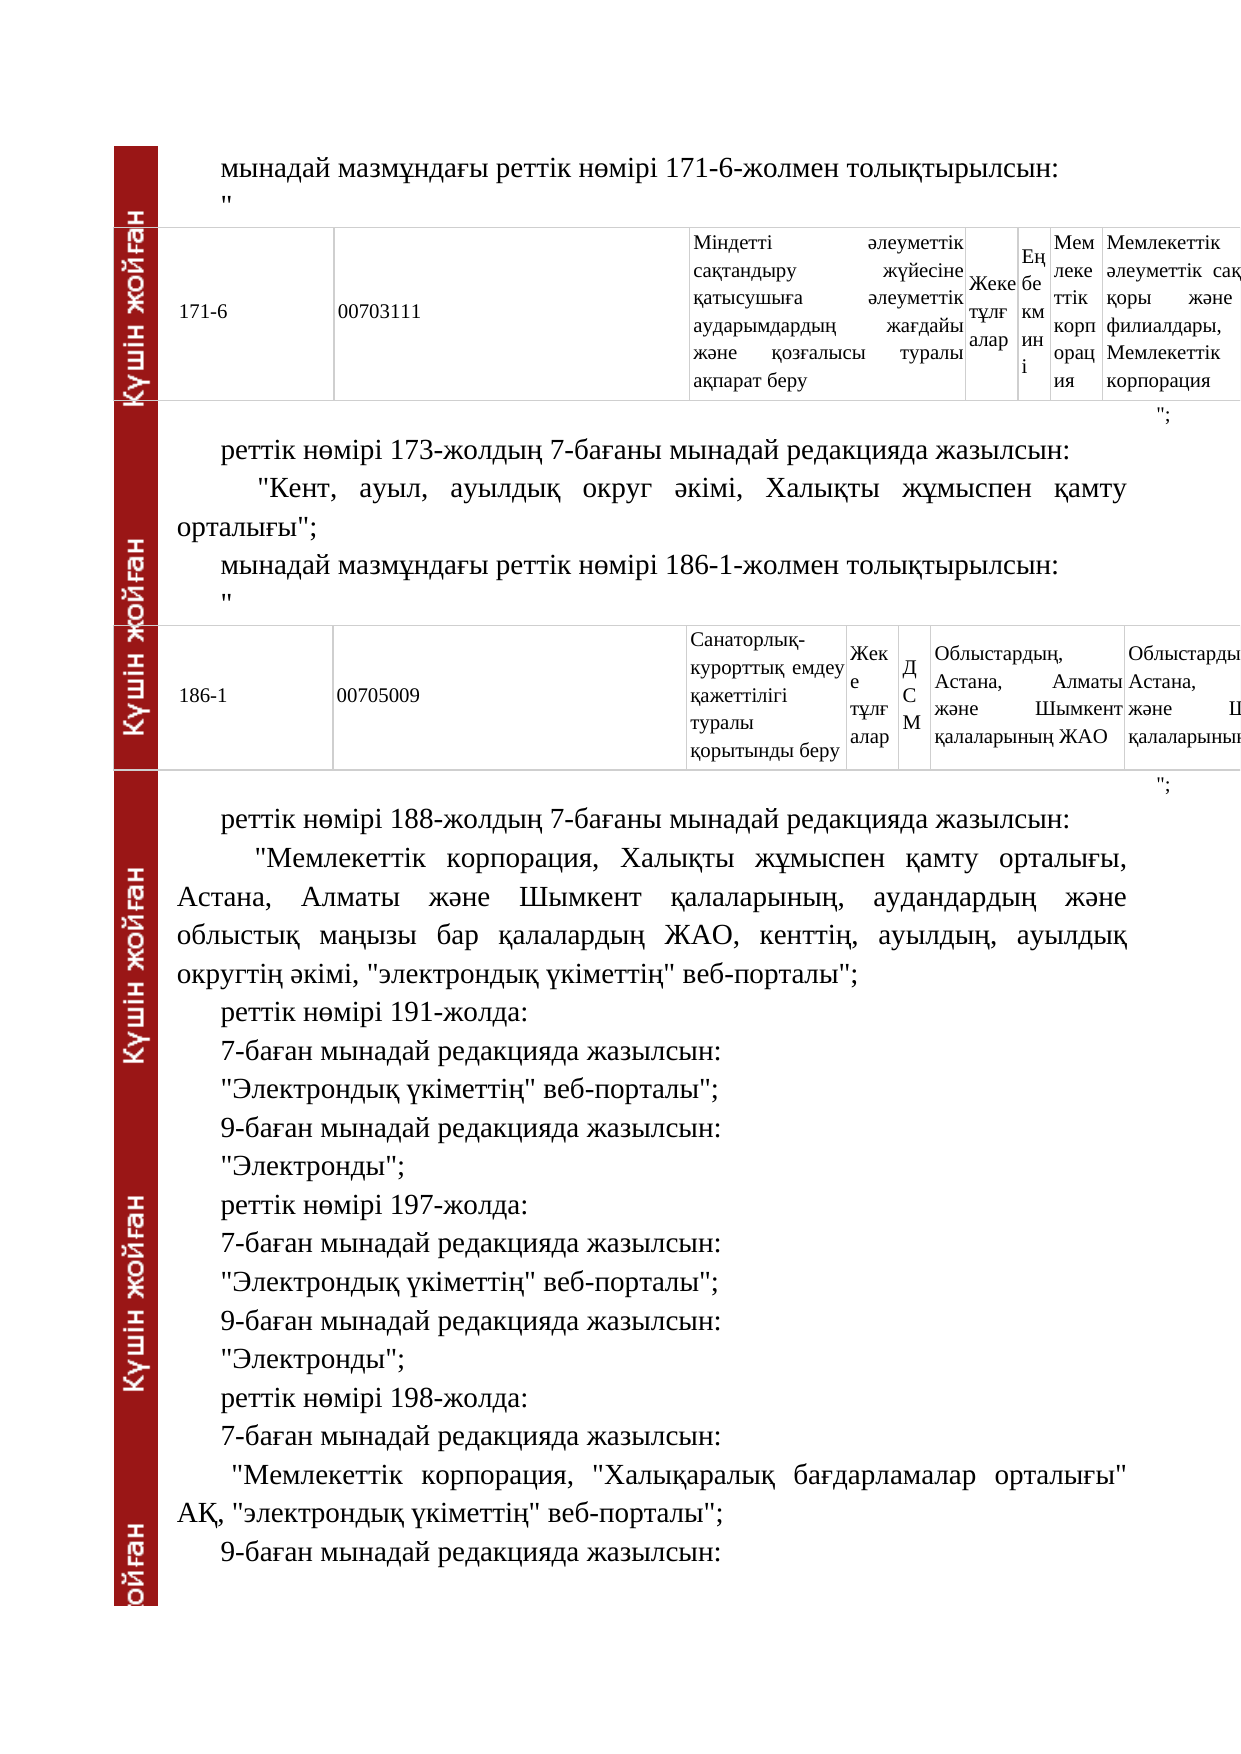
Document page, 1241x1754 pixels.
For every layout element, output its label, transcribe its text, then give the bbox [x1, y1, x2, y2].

picture [114, 1221, 158, 1226]
text мынадай мазмұндағы реттік нөмірі 171-6-жолмен толықтырылсын: [112, 150, 1128, 183]
text "Электронды"; [112, 1148, 1128, 1182]
text "Мемлекеттік корпорация, "Халықаралық бағдарламалар орталығы" АҚ, "электрондық үкіметтің" веб-порталы"; [112, 1457, 1128, 1529]
table_header 00703111 [335, 228, 689, 399]
picture [114, 465, 158, 470]
table_header Мемлекеттік корпорация [1051, 228, 1102, 399]
text реттік нөмірі 191-жолда: [112, 994, 1128, 1028]
text " [112, 188, 1128, 222]
table_header Облыстардың, Астана, Алматы және Шымкент қалаларының ЖАО [1125, 626, 1240, 769]
picture [114, 1529, 158, 1534]
text реттік нөмірі 198-жолда: [112, 1380, 1128, 1413]
table_header Мемлекеттік әлеуметтік сақтандыру қоры және оның филиалдары, Мемлекеттік корпорация [1103, 228, 1240, 399]
table_header 186-1 [114, 626, 332, 769]
picture [114, 1259, 158, 1264]
table_header Жеке тұлғалар [966, 228, 1017, 399]
picture [114, 1105, 158, 1110]
text 7-баған мынадай редакцияда жазылсын: [112, 1418, 1128, 1452]
table_header [113, 401, 923, 432]
picture [114, 1413, 158, 1418]
text " [112, 586, 1128, 619]
text "Мемлекеттік корпорация, Халықты жұмыспен қамту орталығы, Астана, Алматы және Шымкент қалаларының, аудандардың және облыстық маңызы бар қалалардың ЖАО, кенттің, ауылдың, ауылдық округтің әкімі, "электрондық үкіметтің" веб-порталы"; [112, 840, 1128, 989]
text "Кент, ауыл, ауылдық округ әкімі, Халықты жұмыспен қамту орталығы"; [112, 470, 1128, 542]
picture [114, 835, 158, 840]
text "Электрондық үкіметтің" веб-порталы"; [112, 1071, 1128, 1105]
picture [114, 1452, 158, 1457]
picture [114, 989, 158, 994]
text 9-баған мынадай редакцияда жазылсын: [112, 1110, 1128, 1143]
picture [114, 1028, 158, 1033]
table_header Еңбекмині [1019, 228, 1050, 399]
text реттік нөмірі 188-жолдың 7-бағаны мынадай редакцияда жазылсын: [112, 802, 1128, 835]
text реттік нөмірі 197-жолда: [112, 1187, 1128, 1221]
text 7-баған мынадай редакцияда жазылсын: [112, 1033, 1128, 1066]
text 7-баған мынадай редакцияда жазылсын: [112, 1226, 1128, 1259]
table_header 171-6 [114, 228, 333, 399]
text "Электрондық үкіметтің" веб-порталы"; [112, 1264, 1128, 1298]
text "Электронды"; [112, 1341, 1128, 1375]
table_header Санаторлық-курорттық емдеу қажеттілігі туралы қорытынды беру [687, 626, 846, 769]
picture [114, 146, 158, 150]
table_header Жеке тұлғалар [847, 626, 898, 769]
table_header [113, 771, 923, 802]
table_header Міндетті әлеуметтік сақтандыру жүйесіне қатысушыға әлеуметтік аударымдардың жағдайы және қозғалысы туралы ақпарат беру [690, 228, 965, 399]
picture [114, 1182, 158, 1187]
picture [114, 581, 158, 586]
picture [114, 1336, 158, 1341]
picture [114, 222, 158, 227]
picture [114, 1567, 158, 1606]
picture [114, 542, 158, 547]
text 9-баған мынадай редакцияда жазылсын: [112, 1303, 1128, 1336]
text 9-баған мынадай редакцияда жазылсын: [112, 1534, 1128, 1567]
picture [114, 1298, 158, 1303]
picture [114, 183, 158, 188]
picture [114, 619, 158, 625]
picture [114, 1066, 158, 1071]
text реттік нөмірі 173-жолдың 7-бағаны мынадай редакцияда жазылсын: [112, 432, 1128, 465]
table_header Облыстардың, Астана, Алматы және Шымкент қалаларының ЖАО [931, 626, 1124, 769]
table_header "; [924, 401, 1240, 432]
table_header "; [924, 771, 1240, 802]
picture [114, 1375, 158, 1380]
table_header ДСМ [899, 626, 930, 769]
text мынадай мазмұндағы реттік нөмірі 186-1-жолмен толықтырылсын: [112, 547, 1128, 581]
table_header 00705009 [334, 626, 686, 769]
picture [114, 1143, 158, 1148]
